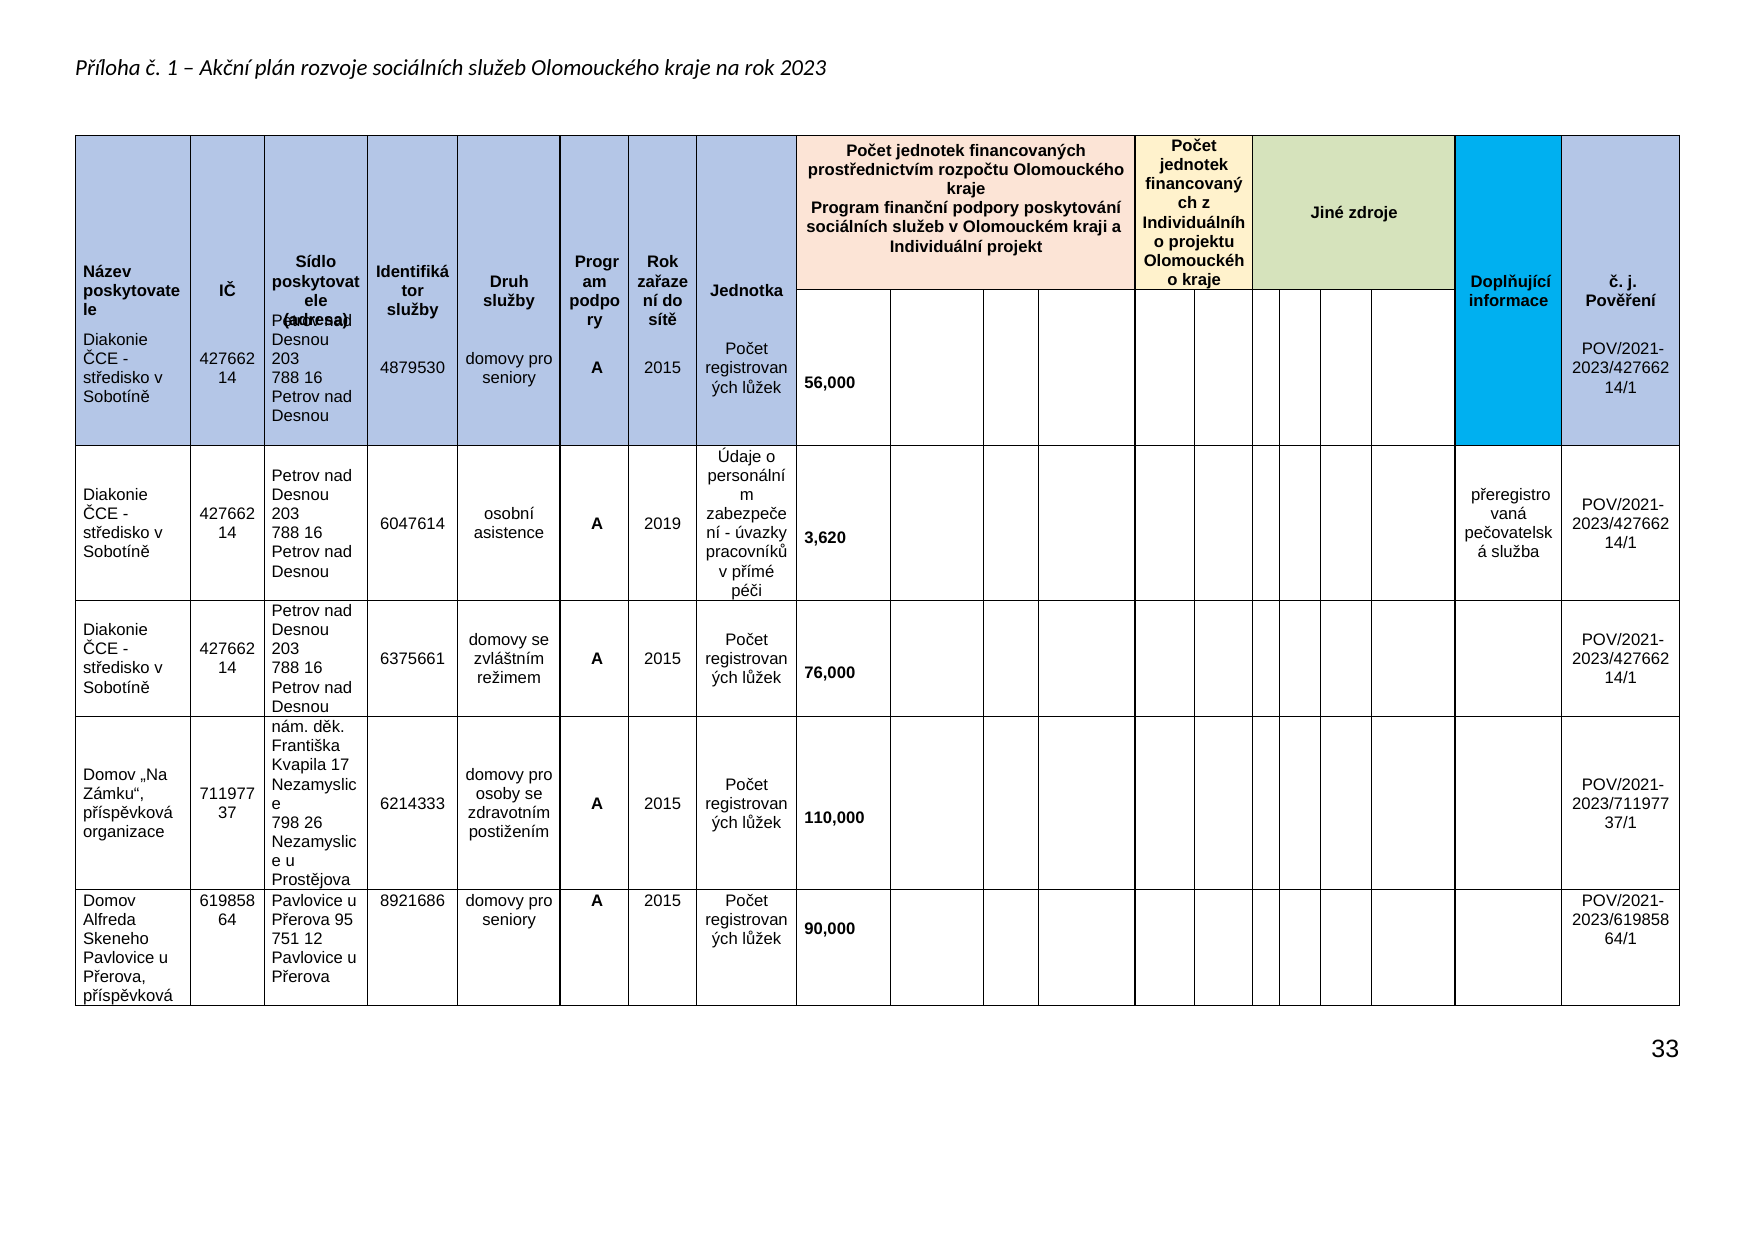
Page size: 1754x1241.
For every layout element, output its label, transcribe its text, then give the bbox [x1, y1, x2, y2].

table_header Počet jednotek financovaných z Individuálního projektu Olomouckého kraje [1136, 136, 1252, 289]
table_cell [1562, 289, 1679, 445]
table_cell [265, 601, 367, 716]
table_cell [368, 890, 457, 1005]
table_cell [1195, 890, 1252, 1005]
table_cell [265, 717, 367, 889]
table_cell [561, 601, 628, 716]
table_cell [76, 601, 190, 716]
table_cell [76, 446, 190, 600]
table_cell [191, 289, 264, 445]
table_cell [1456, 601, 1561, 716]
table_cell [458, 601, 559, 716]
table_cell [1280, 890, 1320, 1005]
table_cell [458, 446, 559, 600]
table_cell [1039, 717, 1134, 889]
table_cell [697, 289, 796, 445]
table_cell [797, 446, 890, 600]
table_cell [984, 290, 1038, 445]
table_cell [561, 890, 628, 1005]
table_header Sídlo poskytovatele (adresa) [265, 136, 367, 289]
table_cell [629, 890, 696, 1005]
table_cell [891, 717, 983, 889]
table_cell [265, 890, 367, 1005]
table_header Druh služby [458, 136, 559, 289]
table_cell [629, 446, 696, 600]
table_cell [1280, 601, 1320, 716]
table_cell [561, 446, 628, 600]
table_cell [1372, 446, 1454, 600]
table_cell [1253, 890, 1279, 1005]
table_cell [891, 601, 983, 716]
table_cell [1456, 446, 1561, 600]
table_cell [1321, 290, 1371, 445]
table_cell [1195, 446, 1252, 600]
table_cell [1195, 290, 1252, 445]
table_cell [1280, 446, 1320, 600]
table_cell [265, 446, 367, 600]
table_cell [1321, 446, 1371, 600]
table_header IČ [191, 136, 264, 289]
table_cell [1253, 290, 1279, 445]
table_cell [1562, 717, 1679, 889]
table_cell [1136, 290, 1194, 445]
table_header č. j. Pověření [1562, 136, 1679, 289]
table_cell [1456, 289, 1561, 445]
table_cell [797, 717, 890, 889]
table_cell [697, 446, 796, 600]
table_header Počet jednotek financovaných prostřednictvím rozpočtu Olomouckého kraje Program finanční podpory poskytování sociálních služeb v Olomouckém kraji a Individuální projekt [797, 136, 1134, 289]
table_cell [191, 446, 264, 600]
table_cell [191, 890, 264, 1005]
table_header Jiné zdroje [1253, 136, 1454, 289]
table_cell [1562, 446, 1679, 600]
table_header Doplňující informace [1456, 136, 1561, 289]
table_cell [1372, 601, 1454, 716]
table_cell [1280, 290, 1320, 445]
table_header Rok zařazení do sítě [629, 136, 696, 289]
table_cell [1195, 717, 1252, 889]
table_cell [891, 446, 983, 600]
table_header Program podpory [561, 136, 628, 289]
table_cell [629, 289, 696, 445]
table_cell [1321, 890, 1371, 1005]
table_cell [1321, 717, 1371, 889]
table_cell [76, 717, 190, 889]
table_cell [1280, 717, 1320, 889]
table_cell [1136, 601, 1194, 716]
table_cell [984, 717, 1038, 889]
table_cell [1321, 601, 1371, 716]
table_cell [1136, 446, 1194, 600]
table_header Název poskytovatele [76, 136, 190, 289]
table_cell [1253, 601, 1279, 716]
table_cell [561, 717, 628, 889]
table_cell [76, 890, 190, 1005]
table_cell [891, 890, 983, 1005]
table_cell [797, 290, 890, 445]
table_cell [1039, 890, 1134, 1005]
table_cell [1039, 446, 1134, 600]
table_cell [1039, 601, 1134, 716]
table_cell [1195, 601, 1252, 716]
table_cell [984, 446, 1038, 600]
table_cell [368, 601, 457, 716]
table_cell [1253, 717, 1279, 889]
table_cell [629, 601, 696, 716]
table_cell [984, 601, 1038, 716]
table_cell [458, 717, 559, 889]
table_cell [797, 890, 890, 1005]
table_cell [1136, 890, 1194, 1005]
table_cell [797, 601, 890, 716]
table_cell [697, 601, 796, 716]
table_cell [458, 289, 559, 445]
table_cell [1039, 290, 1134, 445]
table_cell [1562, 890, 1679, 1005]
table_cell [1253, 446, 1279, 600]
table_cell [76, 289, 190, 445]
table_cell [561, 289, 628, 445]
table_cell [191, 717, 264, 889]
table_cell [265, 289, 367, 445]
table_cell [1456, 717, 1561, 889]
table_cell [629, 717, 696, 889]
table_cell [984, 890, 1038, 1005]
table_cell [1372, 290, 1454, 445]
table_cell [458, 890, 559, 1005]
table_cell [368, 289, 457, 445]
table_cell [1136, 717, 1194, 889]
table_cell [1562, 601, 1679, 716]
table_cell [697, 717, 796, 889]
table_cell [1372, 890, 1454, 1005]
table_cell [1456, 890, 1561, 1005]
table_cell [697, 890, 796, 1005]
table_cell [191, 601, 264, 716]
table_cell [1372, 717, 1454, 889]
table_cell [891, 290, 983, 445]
table_header Jednotka [697, 136, 796, 289]
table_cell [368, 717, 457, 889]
table_header Identifikátor služby [368, 136, 457, 289]
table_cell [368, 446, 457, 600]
